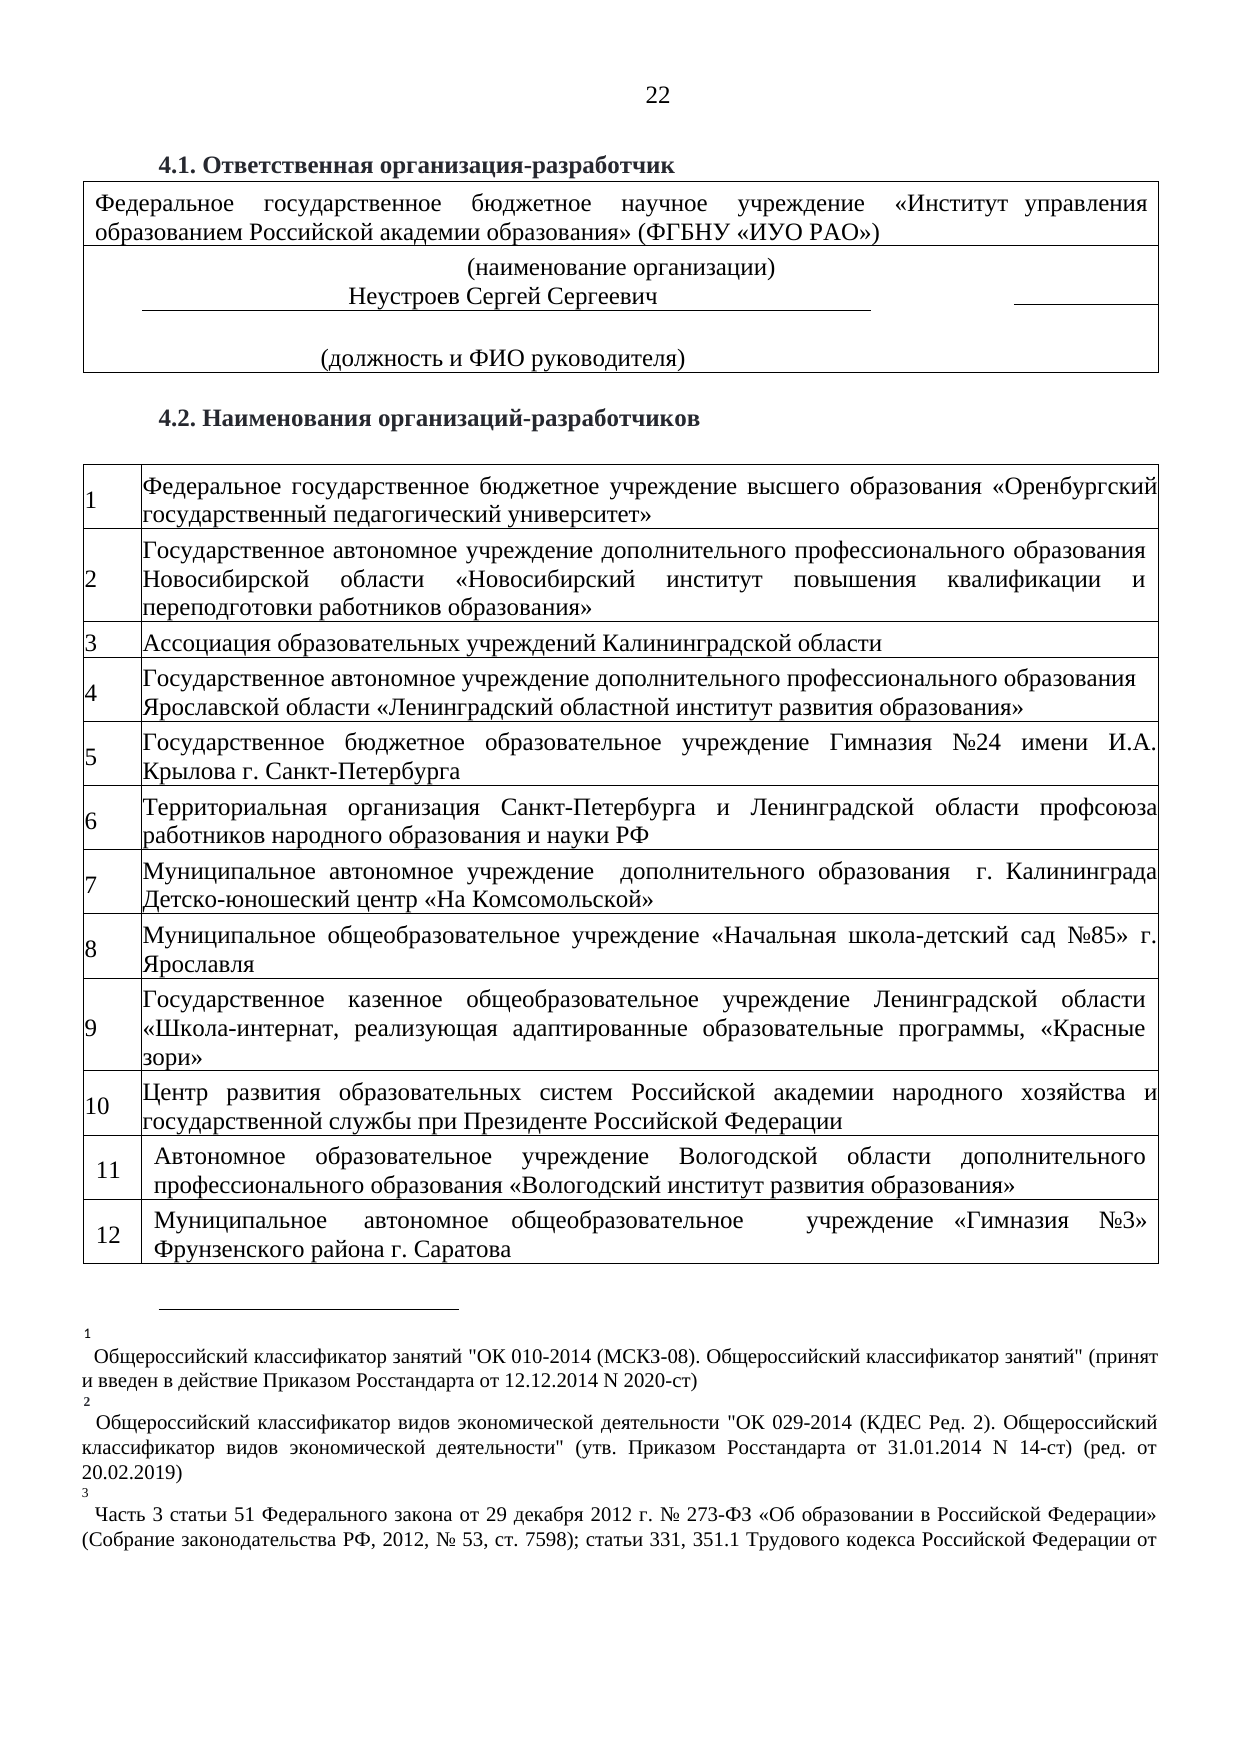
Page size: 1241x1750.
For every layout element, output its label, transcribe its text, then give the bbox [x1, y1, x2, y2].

table_cell 6 [84, 786, 141, 849]
table_cell 12 [84, 1200, 141, 1263]
table_cell 9 [84, 979, 141, 1070]
subtitle 4.2. Наименования организаций-разработчиков [158, 403, 1116, 432]
table_cell 10 [84, 1071, 141, 1134]
table_header Федеральное государственное бюджетное учреждение высшего образования «Оренбургский государственный педагогический университет» [142, 465, 1158, 528]
table_cell Государственное казенное общеобразовательное учреждение Ленинградской области «Школа-интернат, реализующая адаптированные образовательные программы, «Красные зори» [142, 979, 1158, 1070]
table_cell Ассоциация образовательных учреждений Калининградской области [142, 622, 1158, 657]
table_cell 5 [84, 722, 141, 785]
table_cell Государственное автономное учреждение дополнительного профессионального образования Ярославской области «Ленинградский областной институт развития образования» [142, 658, 1158, 721]
table_header 1 [84, 465, 141, 528]
table_cell 3 [84, 622, 141, 657]
table_cell Муниципальное общеобразовательное учреждение «Начальная школа-детский сад №85» г. Ярославля [142, 914, 1158, 977]
table_cell (наименование организации) Неустроев Сергей Сергеевич (должность и ФИО руководителя) [84, 246, 1014, 372]
table_cell 2 [84, 529, 141, 621]
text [82, 1502, 1159, 1551]
text Общероссийский классификатор видов экономической деятельности "ОК 029-2014 (КДЕС Ред. 2). Общероссийский классификатор видов экономической деятельности" (утв. Приказом Росстандарта от 31.01.2014 N 14-ст) (ред. от 20.02.2019) [82, 1410, 1159, 1484]
table_cell 11 [84, 1136, 141, 1199]
text 1 [83, 1324, 1164, 1342]
text 3 [82, 1485, 1164, 1501]
table_cell Государственное автономное учреждение дополнительного профессионального образования Новосибирской области «Новосибирский институт повышения квалификации и переподготовки работников образования» [142, 529, 1158, 621]
table_header Федеральное государственное бюджетное научное учреждение «Институт образованием Российской академии образования» (ФГБНУ «ИУО РАО») [84, 182, 1014, 245]
table_cell Автономное образовательное учреждение Вологодской области дополнительного профессионального образования «Вологодский институт развития образования» [142, 1136, 1098, 1199]
table_cell [1014, 246, 1158, 304]
table_cell Центр развития образовательных систем Российской академии народного хозяйства и государственной службы при Президенте Российской Федерации [142, 1071, 1158, 1134]
table_cell Государственное бюджетное образовательное учреждение Гимназия №24 имени И.А. Крылова г. Санкт-Петербурга [142, 722, 1158, 785]
table_cell Муниципальное автономное учреждение дополнительного образования г. Калининграда Детско-юношеский центр «На Комсомольской» [142, 850, 1158, 913]
table_cell 4 [84, 658, 141, 721]
table_cell 8 [84, 914, 141, 977]
table_cell Муниципальное автономное общеобразовательное учреждение «Гимназия Фрунзенского района г. Саратова [142, 1200, 1098, 1263]
table_header управления [1014, 182, 1158, 245]
text Общероссийский классификатор занятий "ОК 010-2014 (МСКЗ-08). Общероссийский классификатор занятий" (принят и введен в действие Приказом Росстандарта от 12.12.2014 N 2020-ст) [82, 1343, 1159, 1392]
subtitle 4.1. Ответственная организация-разработчик [158, 151, 1116, 179]
table_cell [1014, 305, 1158, 372]
text 2 [83, 1393, 1164, 1409]
table_cell №3» [1098, 1200, 1158, 1263]
table_cell Территориальная организация Санкт-Петербурга и Ленинградской области профсоюза работников народного образования и науки РФ [142, 786, 1158, 849]
table_cell 7 [84, 850, 141, 913]
table_cell [1098, 1136, 1158, 1199]
